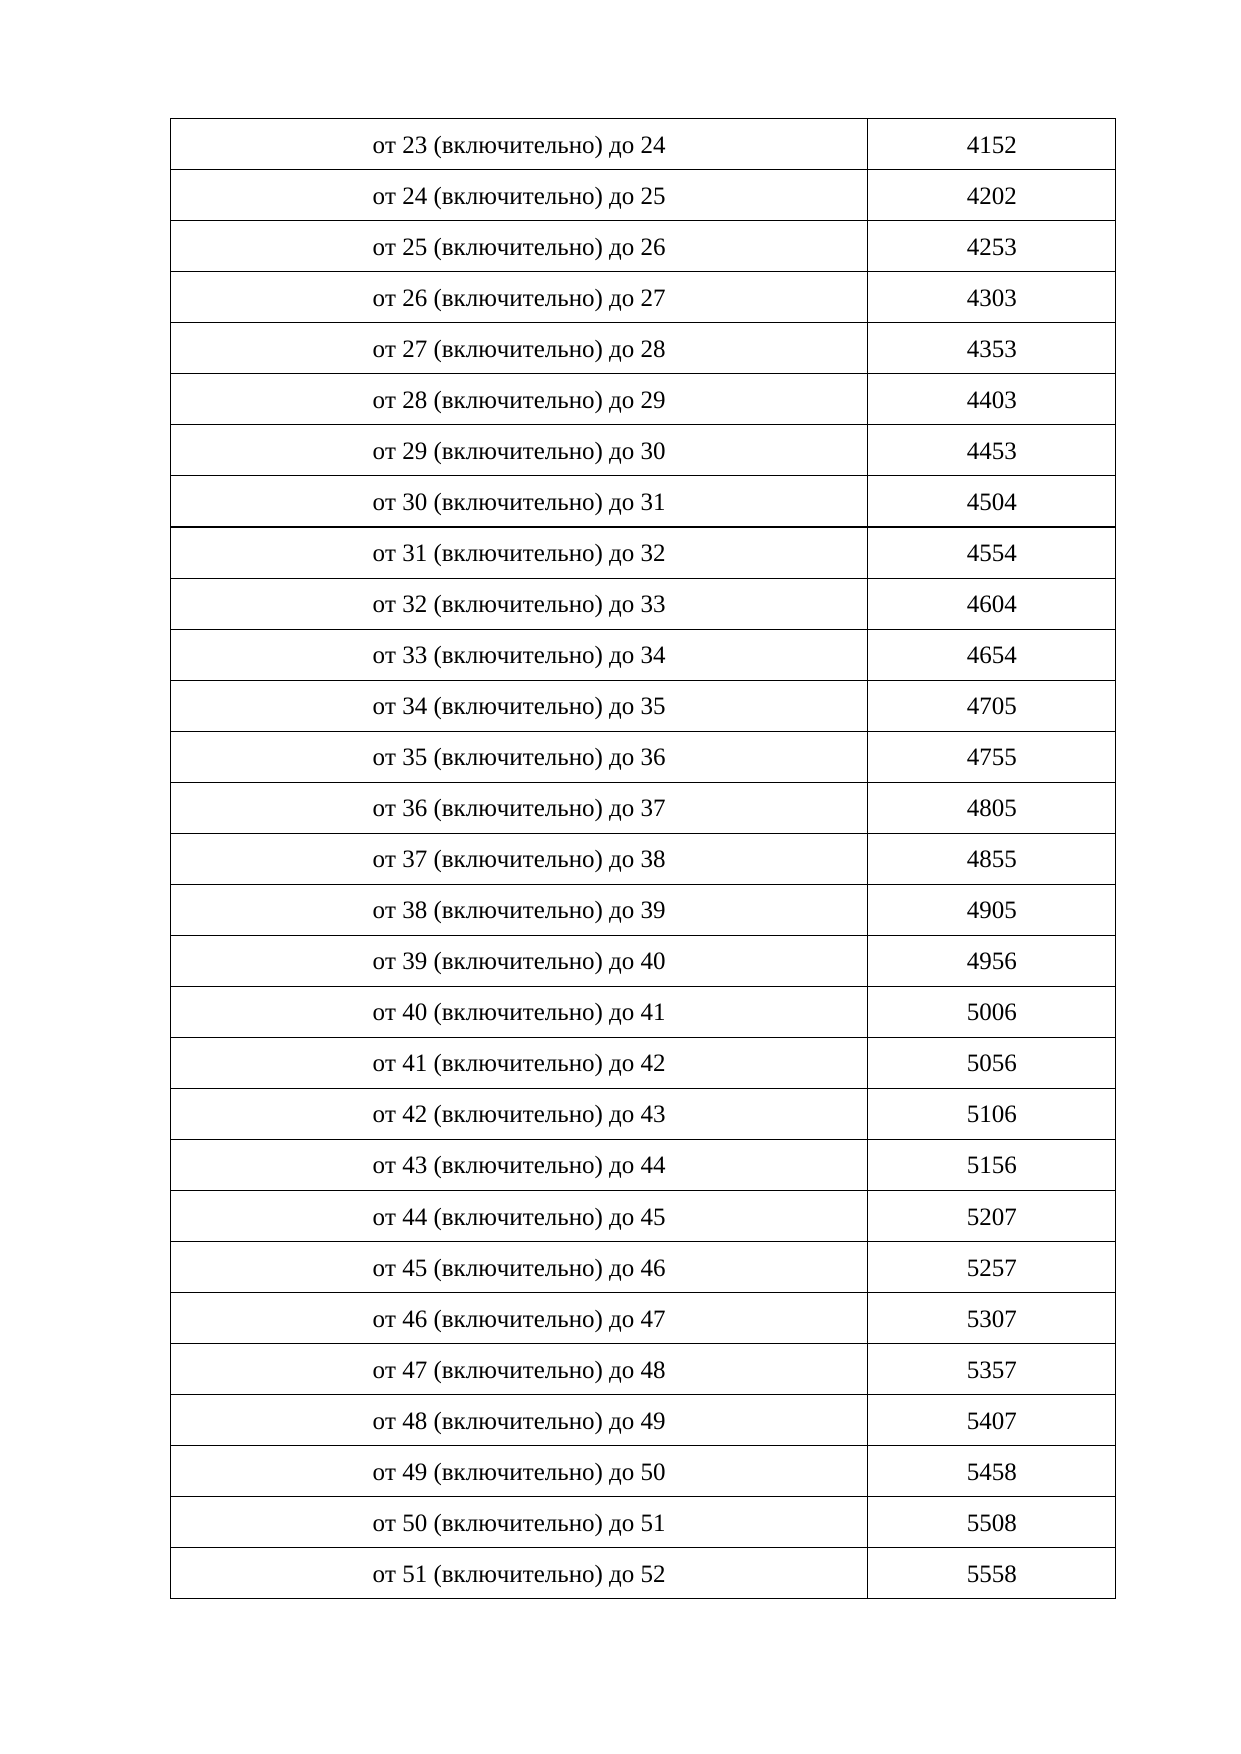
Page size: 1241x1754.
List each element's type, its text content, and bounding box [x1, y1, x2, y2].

table_cell 4905 [868, 885, 1115, 935]
table_cell от 36 (включительно) до 37 [171, 783, 867, 833]
table_cell 4202 [868, 170, 1115, 220]
table_cell 5257 [868, 1242, 1115, 1292]
table_cell от 24 (включительно) до 25 [171, 170, 867, 220]
table_cell 5357 [868, 1344, 1115, 1394]
table_cell 4855 [868, 834, 1115, 884]
table_cell от 39 (включительно) до 40 [171, 936, 867, 986]
table_cell от 50 (включительно) до 51 [171, 1497, 867, 1547]
table_cell 5407 [868, 1395, 1115, 1445]
table_cell 4604 [868, 579, 1115, 628]
table_cell от 51 (включительно) до 52 [171, 1548, 867, 1598]
table_cell от 30 (включительно) до 31 [171, 476, 867, 526]
table_cell от 26 (включительно) до 27 [171, 272, 867, 322]
table_cell 4504 [868, 476, 1115, 526]
table_cell от 42 (включительно) до 43 [171, 1089, 867, 1139]
table_cell 5207 [868, 1191, 1115, 1241]
table_cell 4303 [868, 272, 1115, 322]
table_cell 5458 [868, 1446, 1115, 1496]
table_cell от 45 (включительно) до 46 [171, 1242, 867, 1292]
table_cell 5056 [868, 1038, 1115, 1088]
table_cell 5508 [868, 1497, 1115, 1547]
table_cell от 43 (включительно) до 44 [171, 1140, 867, 1190]
table_cell от 35 (включительно) до 36 [171, 732, 867, 782]
table_cell от 25 (включительно) до 26 [171, 221, 867, 271]
table_cell 4554 [868, 528, 1115, 577]
table_cell от 27 (включительно) до 28 [171, 323, 867, 373]
table_cell 4956 [868, 936, 1115, 986]
table_cell 5156 [868, 1140, 1115, 1190]
table_cell от 29 (включительно) до 30 [171, 425, 867, 475]
table_cell 4353 [868, 323, 1115, 373]
table_cell от 47 (включительно) до 48 [171, 1344, 867, 1394]
table_cell от 41 (включительно) до 42 [171, 1038, 867, 1088]
table_cell 4453 [868, 425, 1115, 475]
table_cell 4805 [868, 783, 1115, 833]
table_cell от 33 (включительно) до 34 [171, 630, 867, 679]
table_cell 5006 [868, 987, 1115, 1037]
table_cell 4253 [868, 221, 1115, 271]
table_cell от 46 (включительно) до 47 [171, 1293, 867, 1343]
table_cell от 34 (включительно) до 35 [171, 681, 867, 731]
table_cell 4403 [868, 374, 1115, 424]
table_cell от 49 (включительно) до 50 [171, 1446, 867, 1496]
table_cell 5558 [868, 1548, 1115, 1598]
table_cell от 40 (включительно) до 41 [171, 987, 867, 1037]
table_cell от 31 (включительно) до 32 [171, 528, 867, 577]
table_cell 4152 [868, 119, 1115, 169]
table_cell 4705 [868, 681, 1115, 731]
table_cell от 28 (включительно) до 29 [171, 374, 867, 424]
table_cell от 32 (включительно) до 33 [171, 579, 867, 628]
table_cell от 38 (включительно) до 39 [171, 885, 867, 935]
table_cell от 48 (включительно) до 49 [171, 1395, 867, 1445]
table_cell 4654 [868, 630, 1115, 679]
table_cell 4755 [868, 732, 1115, 782]
table_cell от 44 (включительно) до 45 [171, 1191, 867, 1241]
table_cell 5106 [868, 1089, 1115, 1139]
table_cell от 37 (включительно) до 38 [171, 834, 867, 884]
table_cell 5307 [868, 1293, 1115, 1343]
table_cell от 23 (включительно) до 24 [171, 119, 867, 169]
